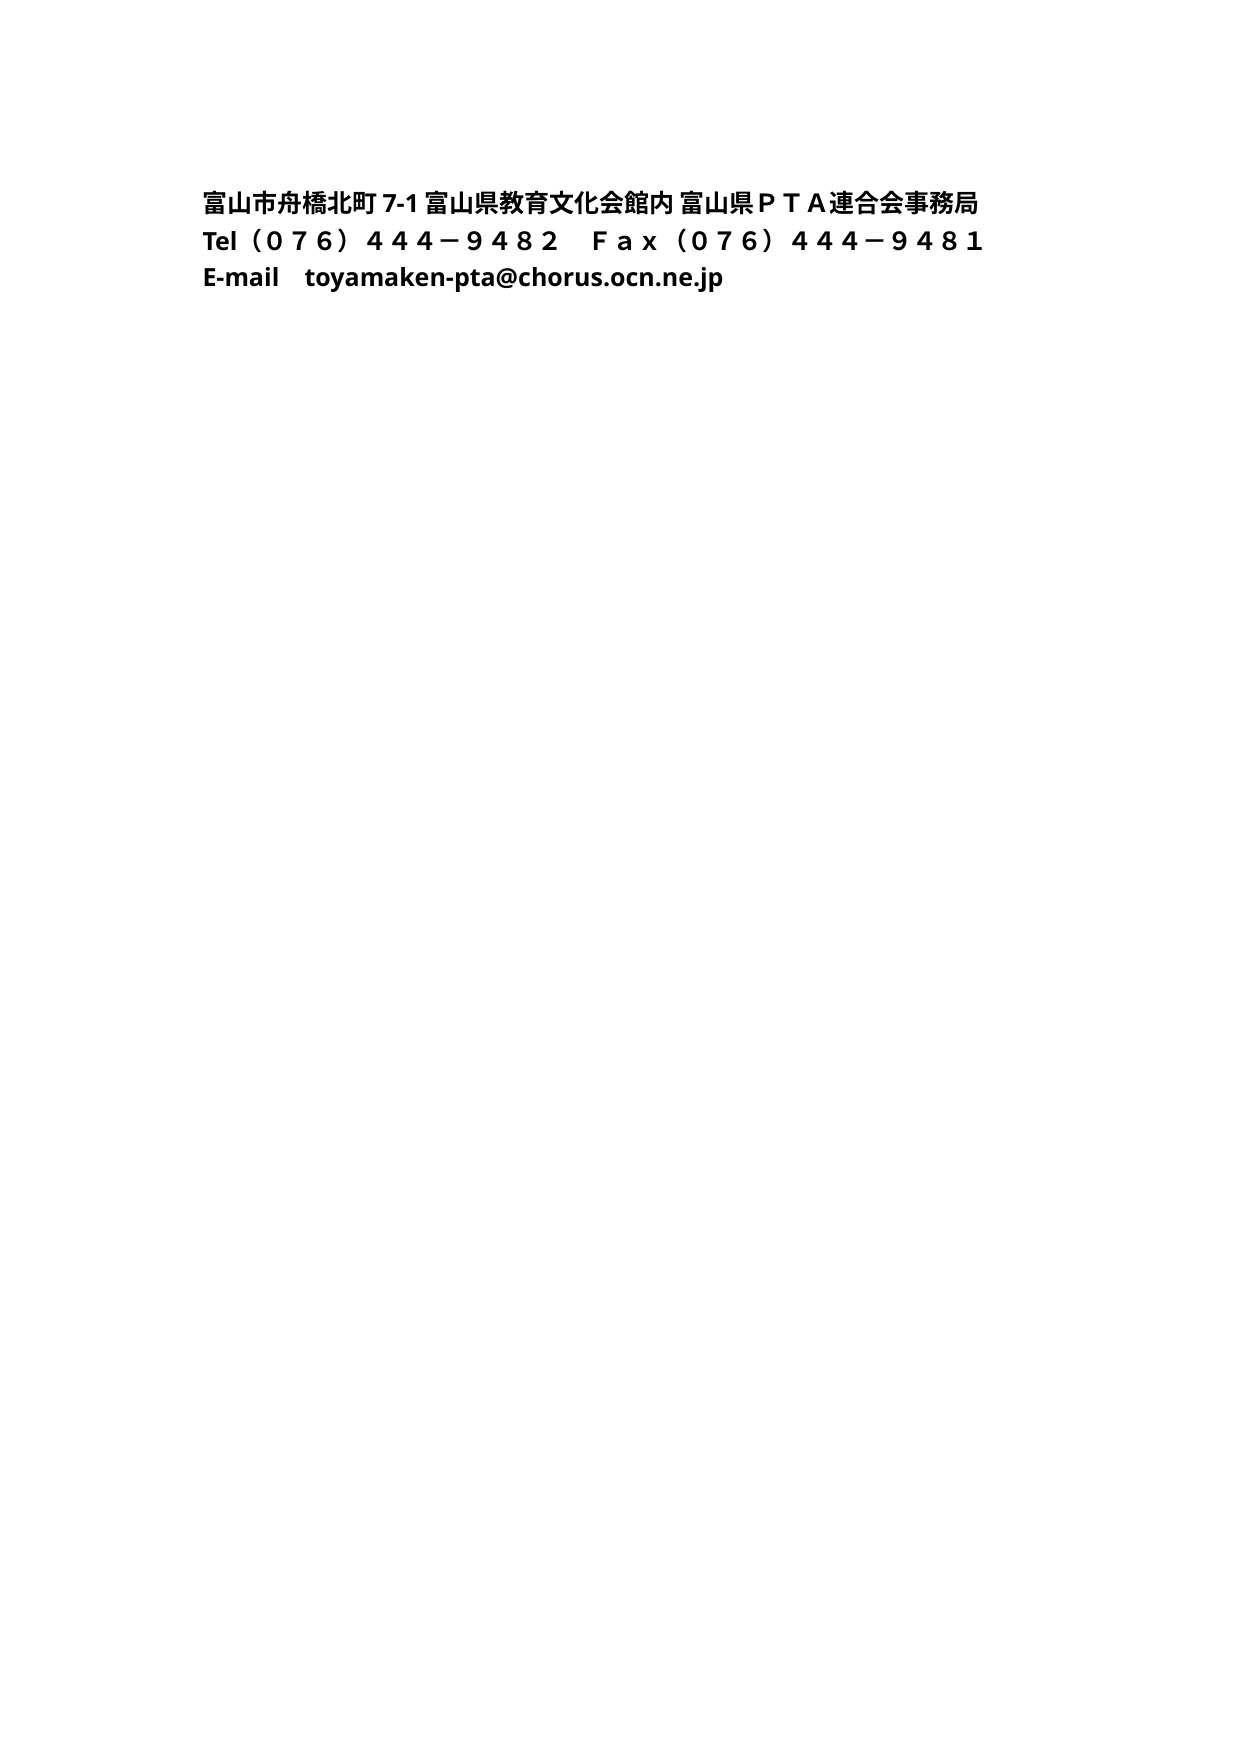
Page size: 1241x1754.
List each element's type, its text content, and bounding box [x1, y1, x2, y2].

text E-mail toyamaken-pta@chorus.ocn.ne.jp [177, 258, 1063, 296]
text Tel（０７６）４４４－９４８２ Ｆａｘ（０７６）４４４－９４８１ [177, 221, 1063, 258]
text 富山市舟橋北町7-1富山県教育文化会館内 富山県ＰＴＡ連合会事務局 [177, 183, 1063, 221]
